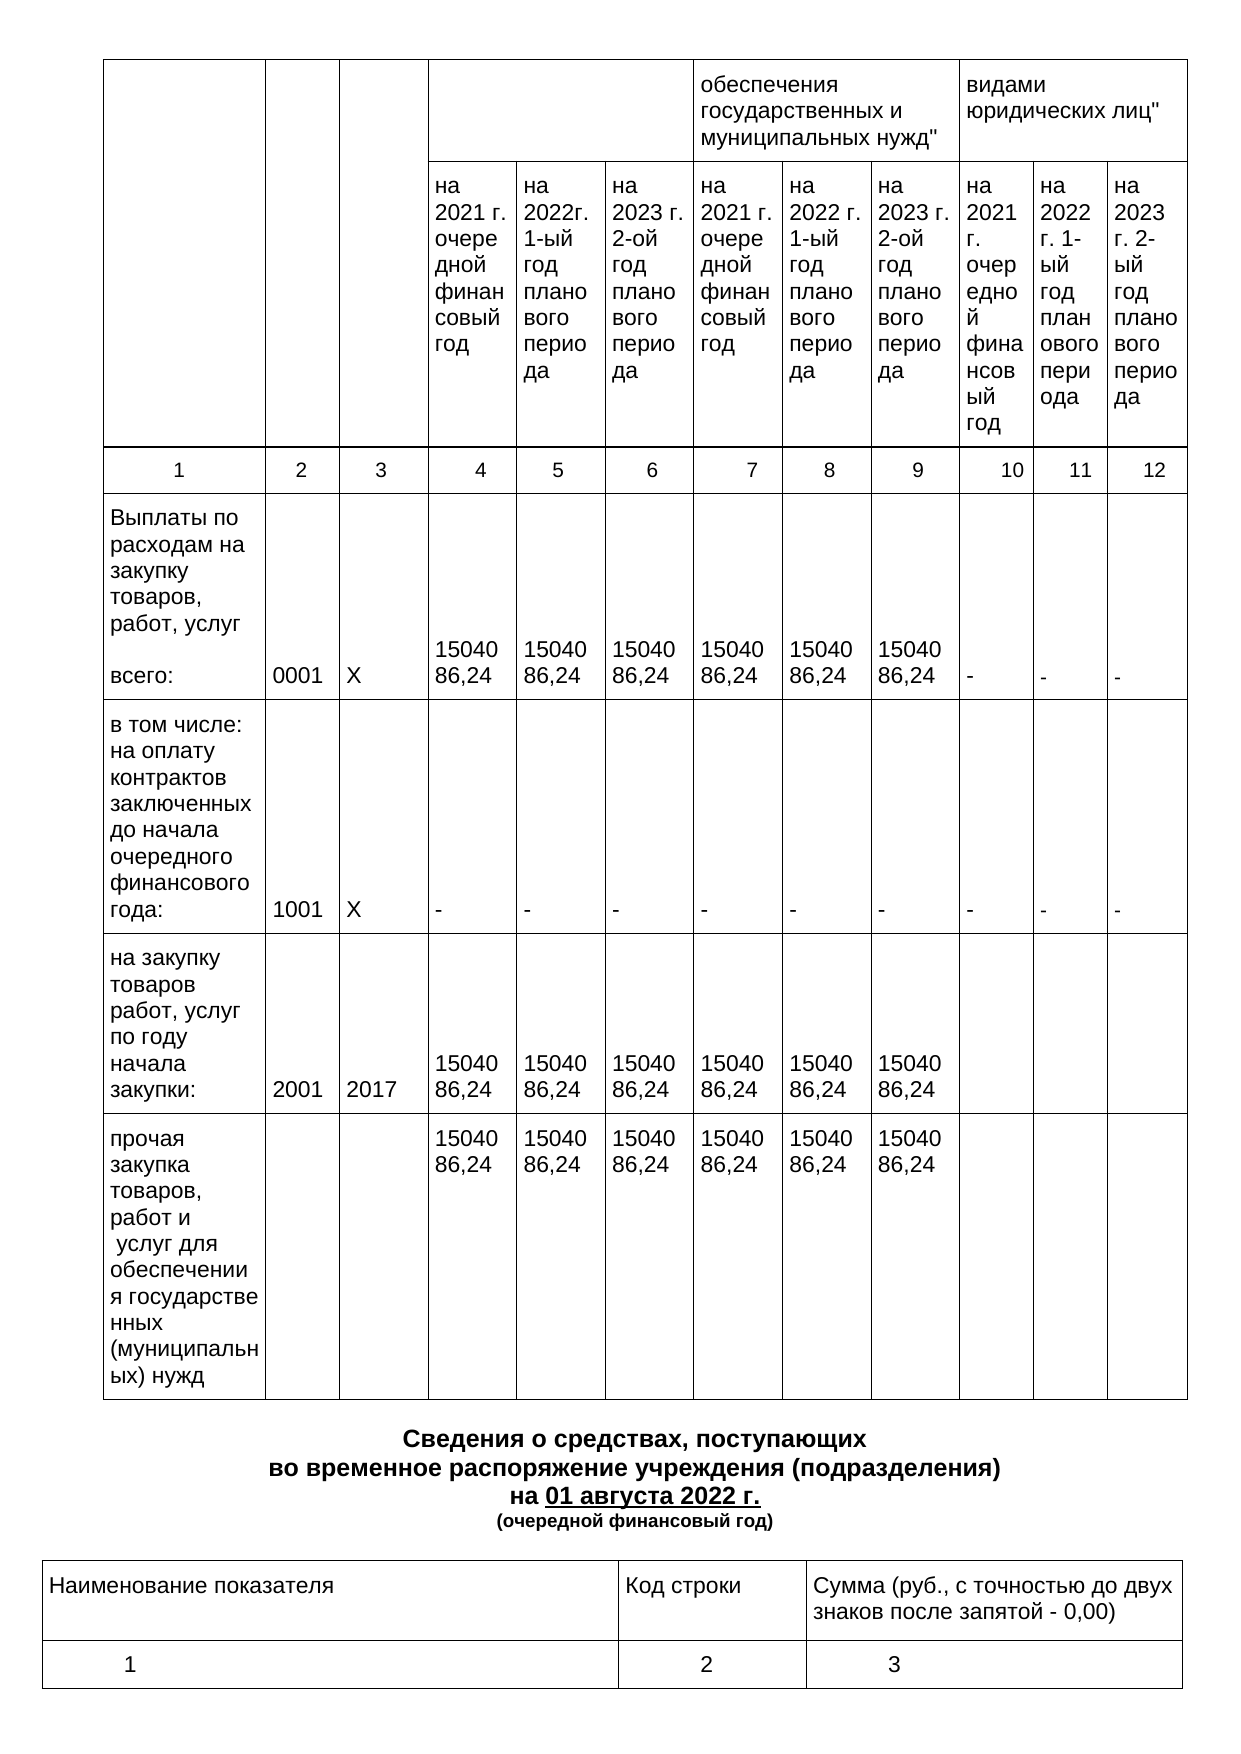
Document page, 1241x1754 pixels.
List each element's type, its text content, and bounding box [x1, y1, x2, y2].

text (очередной финансовый год) [118, 1510, 1152, 1532]
table_header Сумма (руб., с точностью до двух знаков после запятой - 0,00) [807, 1561, 1182, 1640]
table_cell - [694, 700, 782, 932]
table_cell 12 [1108, 448, 1187, 493]
table_cell - [429, 700, 516, 932]
table_cell 1504086,24 [694, 1114, 782, 1399]
table_cell на 2022г. 1-ый год планового периода [517, 162, 605, 446]
table_cell 11 [1034, 448, 1107, 493]
table_cell 1504086,24 [783, 1114, 871, 1399]
table_cell 1504086,24 [606, 494, 693, 699]
table_cell [1108, 934, 1187, 1113]
table_cell 8 [783, 448, 871, 493]
table_cell X [340, 494, 428, 699]
table_cell на 2023 г. 2-ый год планового периода [1108, 162, 1187, 446]
table_cell 1504086,24 [872, 494, 959, 699]
table_cell 3 [807, 1641, 1182, 1688]
table_cell на 2021 г. очередной финансовый год [960, 162, 1033, 446]
table_cell в том числе: на оплату контрактов заключенных до начала очередного финансового года: [104, 700, 265, 932]
table_cell X [340, 700, 428, 932]
text Сведения о средствах, поступающих [118, 1424, 1152, 1452]
table_cell - [1108, 494, 1187, 699]
table_cell 1001 [266, 700, 339, 932]
table_cell Выплаты по расходам на закупку товаров, работ, услуг всего: [104, 494, 265, 699]
table_header Код строки [619, 1561, 806, 1640]
table_cell 0001 [266, 494, 339, 699]
table_cell [960, 1114, 1033, 1399]
table_cell - [1034, 700, 1107, 932]
table_cell 4 [429, 448, 516, 493]
table_cell на 2022 г. 1-ый год планового периода [783, 162, 871, 446]
table_cell - [960, 494, 1033, 699]
table_cell на закупку товаров работ, услуг по году начала закупки: [104, 934, 265, 1113]
table_cell 2017 [340, 934, 428, 1113]
table_cell на 2022 г. 1-ый год планового периода [1034, 162, 1107, 446]
table_cell прочая закупка товаров, работ и услуг для обеспечении я государстве нных (муниципальных) нужд [104, 1114, 265, 1399]
table_cell 5 [517, 448, 605, 493]
text на 01 августа 2022 г. [118, 1481, 1152, 1510]
table_cell [1034, 1114, 1107, 1399]
table_cell 2 [619, 1641, 806, 1688]
table_cell на 2021 г. очередной финансовый год [429, 162, 516, 446]
text во временное распоряжение учреждения (подразделения) [118, 1452, 1152, 1481]
table_cell 2001 [266, 934, 339, 1113]
table_cell - [872, 700, 959, 932]
table_cell 7 [694, 448, 782, 493]
table_cell - [783, 700, 871, 932]
table_cell 6 [606, 448, 693, 493]
table_cell 1504086,24 [429, 494, 516, 699]
table_cell - [1108, 700, 1187, 932]
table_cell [960, 60, 1187, 161]
table_cell на 2023 г. 2-ой год планового периода [606, 162, 693, 446]
table_cell на 2023 г. 2-ой год планового периода [872, 162, 959, 446]
table_cell - [517, 700, 605, 932]
table_cell - [606, 700, 693, 932]
table_cell 1504086,24 [517, 1114, 605, 1399]
table_cell - [960, 700, 1033, 932]
table_cell 1504086,24 [872, 934, 959, 1113]
table_cell 3 [340, 448, 428, 493]
table_cell 1 [104, 448, 265, 493]
table_cell 1 [43, 1641, 618, 1688]
table_cell - [1034, 494, 1107, 699]
table_cell 10 [960, 448, 1033, 493]
table_cell 1504086,24 [783, 934, 871, 1113]
table_cell [266, 1114, 339, 1399]
table_cell 1504086,24 [517, 934, 605, 1113]
table_cell на 2021 г. очередной финансовый год [694, 162, 782, 446]
table_cell 2 [266, 448, 339, 493]
table_cell 1504086,24 [606, 1114, 693, 1399]
table_cell 1504086,24 [872, 1114, 959, 1399]
table_cell 1504086,24 [429, 1114, 516, 1399]
table_cell 1504086,24 [694, 934, 782, 1113]
table_cell [1034, 934, 1107, 1113]
table_header Наименование показателя [43, 1561, 618, 1640]
table_cell 1504086,24 [694, 494, 782, 699]
table_cell 1504086,24 [606, 934, 693, 1113]
table_cell [1108, 1114, 1187, 1399]
table_cell [340, 1114, 428, 1399]
table_cell 1504086,24 [517, 494, 605, 699]
table_cell [960, 934, 1033, 1113]
table_cell 1504086,24 [429, 934, 516, 1113]
table_cell 9 [872, 448, 959, 493]
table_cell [694, 60, 959, 161]
table_cell 1504086,24 [783, 494, 871, 699]
